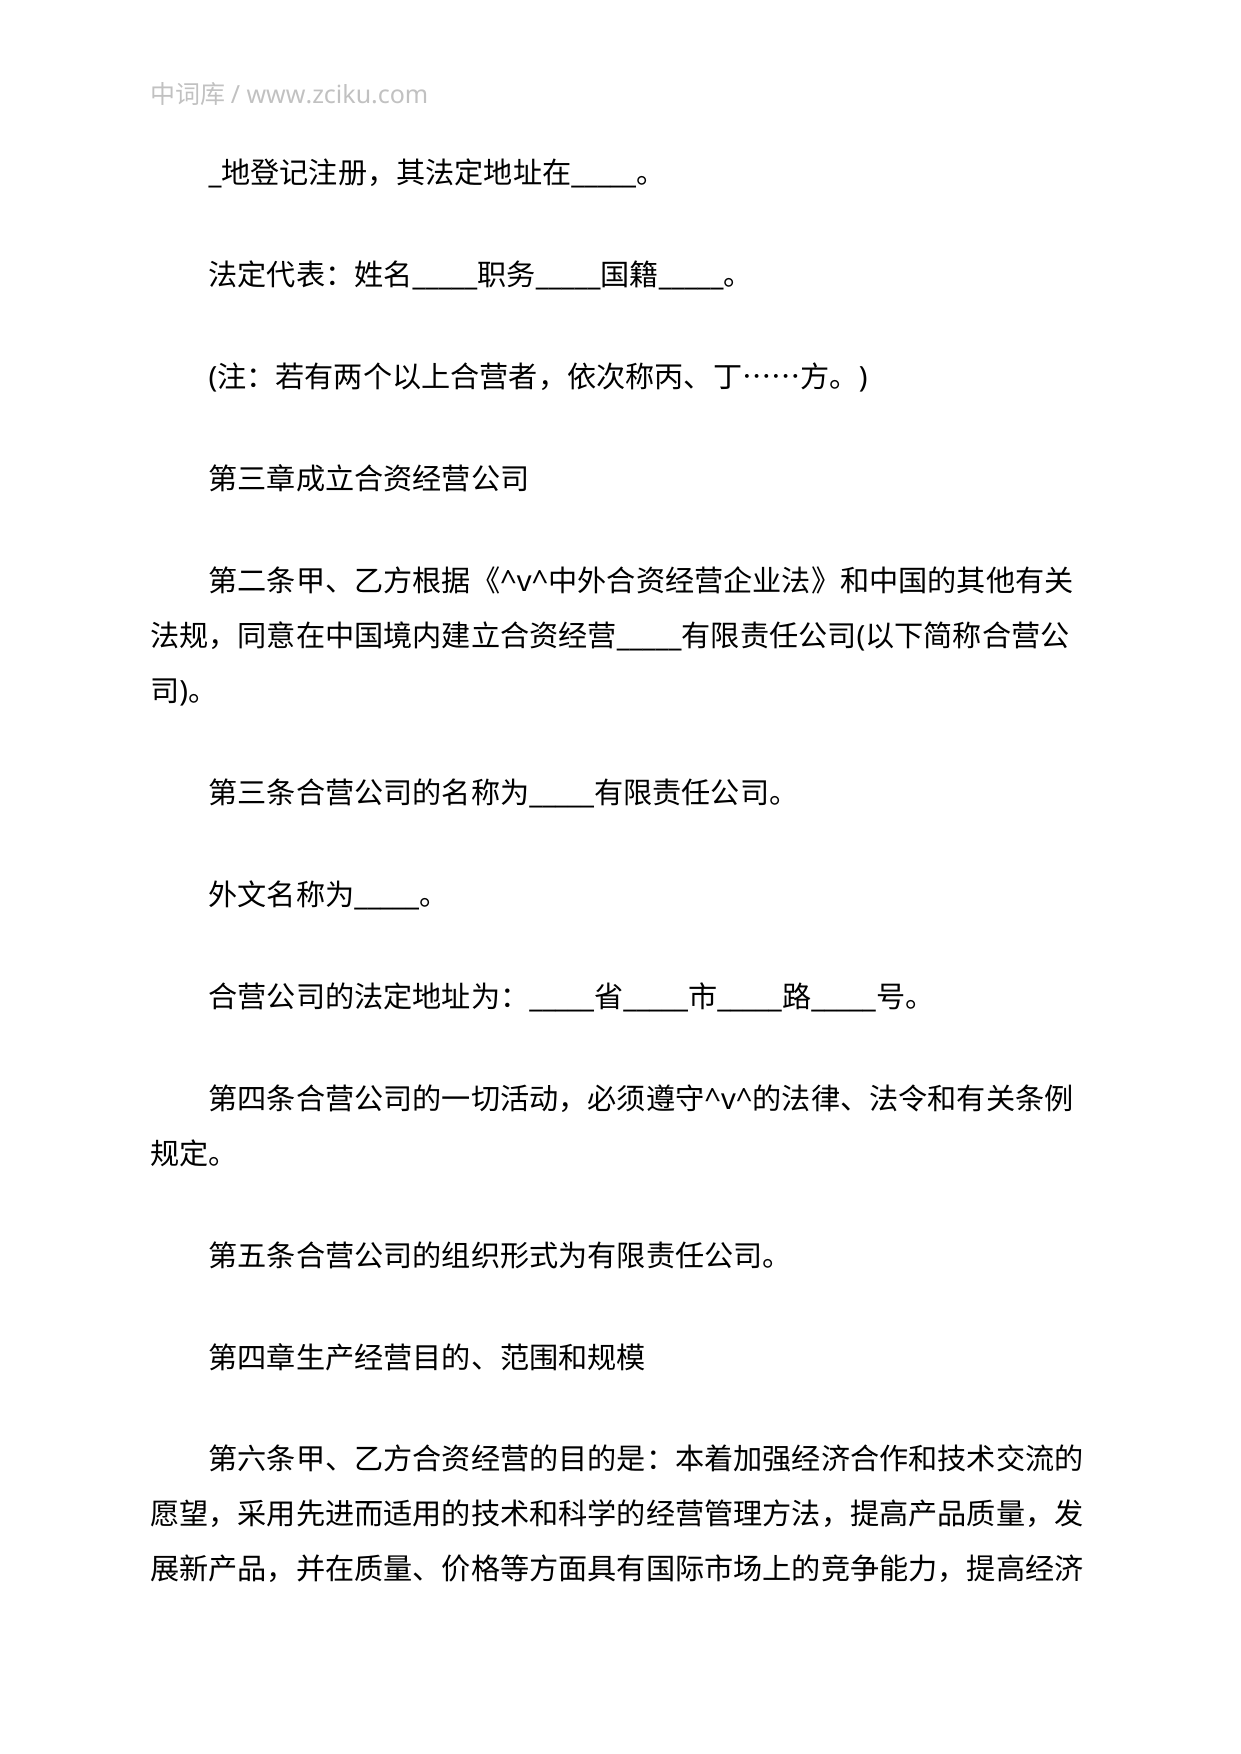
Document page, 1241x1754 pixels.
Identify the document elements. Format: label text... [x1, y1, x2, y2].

text 第二条甲、乙方根据《^v^中外合资经营企业法》和中国的其他有关法规，同意在中国境内建立合资经营_____有限责任公司(以下简称合营公司)。 [150, 558, 1090, 710]
text 第五条合营公司的组织形式为有限责任公司。 [150, 1232, 1090, 1275]
text 合营公司的法定地址为：_____省_____市_____路_____号。 [150, 974, 1090, 1016]
text (注：若有两个以上合营者，依次称丙、丁……方。) [150, 354, 1090, 396]
text 第四章生产经营目的、范围和规模 [150, 1334, 1090, 1376]
text 第四条合营公司的一切活动，必须遵守^v^的法律、法令和有关条例规定。 [150, 1076, 1090, 1173]
text _地登记注册，其法定地址在_____。 [150, 150, 1090, 192]
text 第三章成立合资经营公司 [150, 456, 1090, 498]
text 法定代表：姓名_____职务_____国籍_____。 [150, 252, 1090, 294]
text 外文名称为_____。 [150, 872, 1090, 914]
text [150, 1436, 1090, 1588]
text 第三条合营公司的名称为_____有限责任公司。 [150, 770, 1090, 812]
